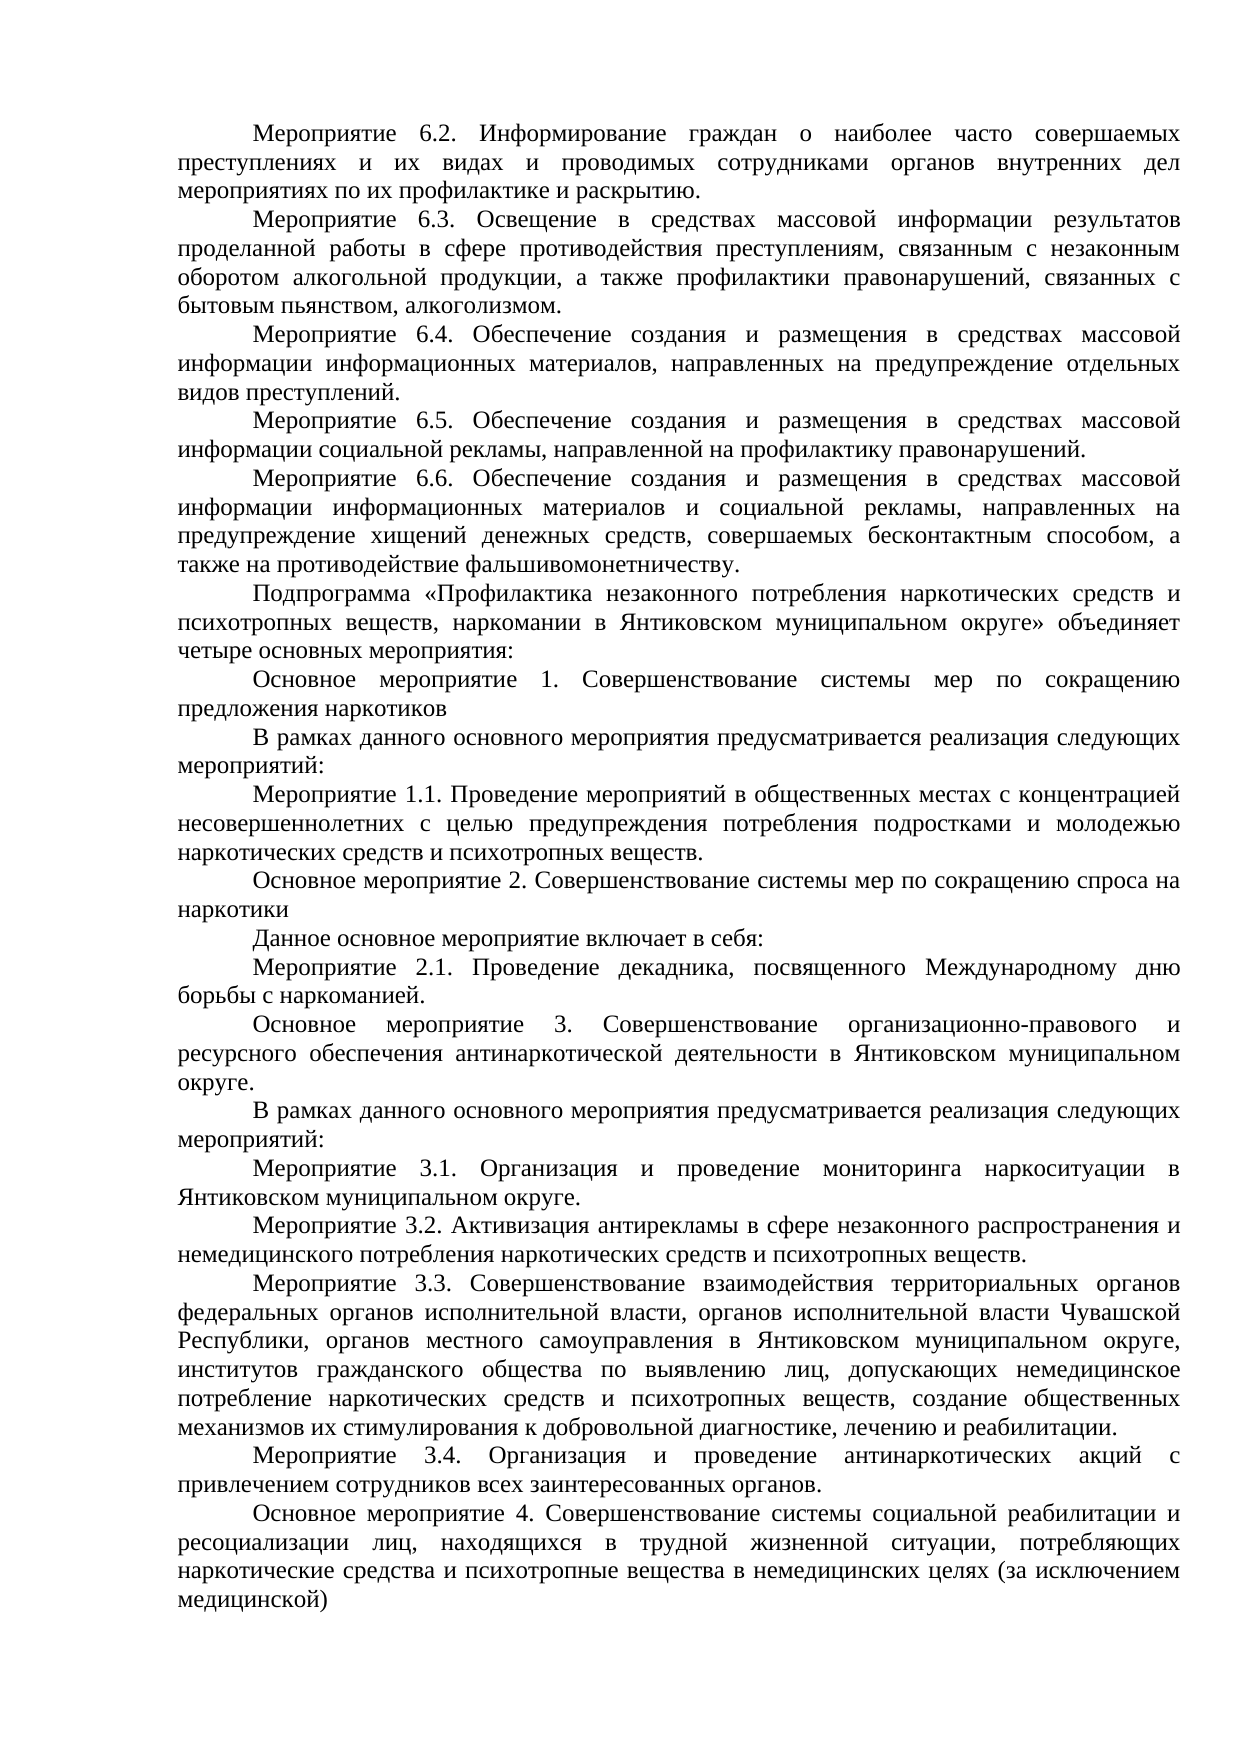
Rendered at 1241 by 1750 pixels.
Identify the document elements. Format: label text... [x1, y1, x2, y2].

text Подпрограмма «Профилактика незаконного потребления наркотических средств и психотропных веществ, наркомании в Янтиковском муниципальном округе» объединяет четыре основных мероприятия: [177, 578, 1181, 664]
text Мероприятие 6.4. Обеспечение создания и размещения в средствах массовой информации информационных материалов, направленных на предупреждение отдельных видов преступлений. [177, 319, 1181, 406]
text Мероприятие 3.2. Активизация антирекламы в сфере незаконного распространения и немедицинского потребления наркотических средств и психотропных веществ. [177, 1211, 1181, 1268]
text Мероприятие 2.1. Проведение декадника, посвященного Международному дню борьбы с наркоманией. [177, 952, 1181, 1009]
text В рамках данного основного мероприятия предусматривается реализация следующих мероприятий: [177, 1096, 1181, 1153]
text Основное мероприятие 2. Совершенствование системы мер по сокращению спроса на наркотики [177, 866, 1181, 923]
text Мероприятие 6.2. Информирование граждан о наиболее часто совершаемых преступлениях и их видах и проводимых сотрудниками органов внутренних дел мероприятиях по их профилактике и раскрытию. [177, 118, 1181, 204]
text Мероприятие 3.3. Совершенствование взаимодействия территориальных органов федеральных органов исполнительной власти, органов исполнительной власти Чувашской Республики, органов местного самоуправления в Янтиковском муниципальном округе, институтов гражданского общества по выявлению лиц, допускающих немедицинское потребление наркотических средств и психотропных веществ, создание общественных механизмов их стимулирования к добровольной диагностике, лечению и реабилитации. [177, 1268, 1181, 1441]
text В рамках данного основного мероприятия предусматривается реализация следующих мероприятий: [177, 722, 1181, 779]
text Мероприятие 1.1. Проведение мероприятий в общественных местах с концентрацией несовершеннолетних с целью предупреждения потребления подростками и молодежью наркотических средств и психотропных веществ. [177, 779, 1181, 866]
text Основное мероприятие 1. Совершенствование системы мер по сокращению предложения наркотиков [177, 664, 1181, 722]
text Основное мероприятие 4. Совершенствование системы социальной реабилитации и ресоциализации лиц, находящихся в трудной жизненной ситуации, потребляющих наркотические средства и психотропные вещества в немедицинских целях (за исключением медицинской) [177, 1498, 1181, 1613]
text Мероприятие 6.6. Обеспечение создания и размещения в средствах массовой информации информационных материалов и социальной рекламы, направленных на предупреждение хищений денежных средств, совершаемых бесконтактным способом, а также на противодействие фальшивомонетничеству. [177, 463, 1181, 578]
text Мероприятие 3.4. Организация и проведение антинаркотических акций с привлечением сотрудников всех заинтересованных органов. [177, 1441, 1181, 1498]
text Мероприятие 3.1. Организация и проведение мониторинга наркоситуации в Янтиковском муниципальном округе. [177, 1153, 1181, 1211]
text Мероприятие 6.5. Обеспечение создания и размещения в средствах массовой информации социальной рекламы, направленной на профилактику правонарушений. [177, 406, 1181, 463]
text Данное основное мероприятие включает в себя: [177, 923, 1181, 952]
text Основное мероприятие 3. Совершенствование организационно-правового и ресурсного обеспечения антинаркотической деятельности в Янтиковском муниципальном округе. [177, 1009, 1181, 1096]
text Мероприятие 6.3. Освещение в средствах массовой информации результатов проделанной работы в сфере противодействия преступлениям, связанным с незаконным оборотом алкогольной продукции, а также профилактики правонарушений, связанных с бытовым пьянством, алкоголизмом. [177, 204, 1181, 319]
